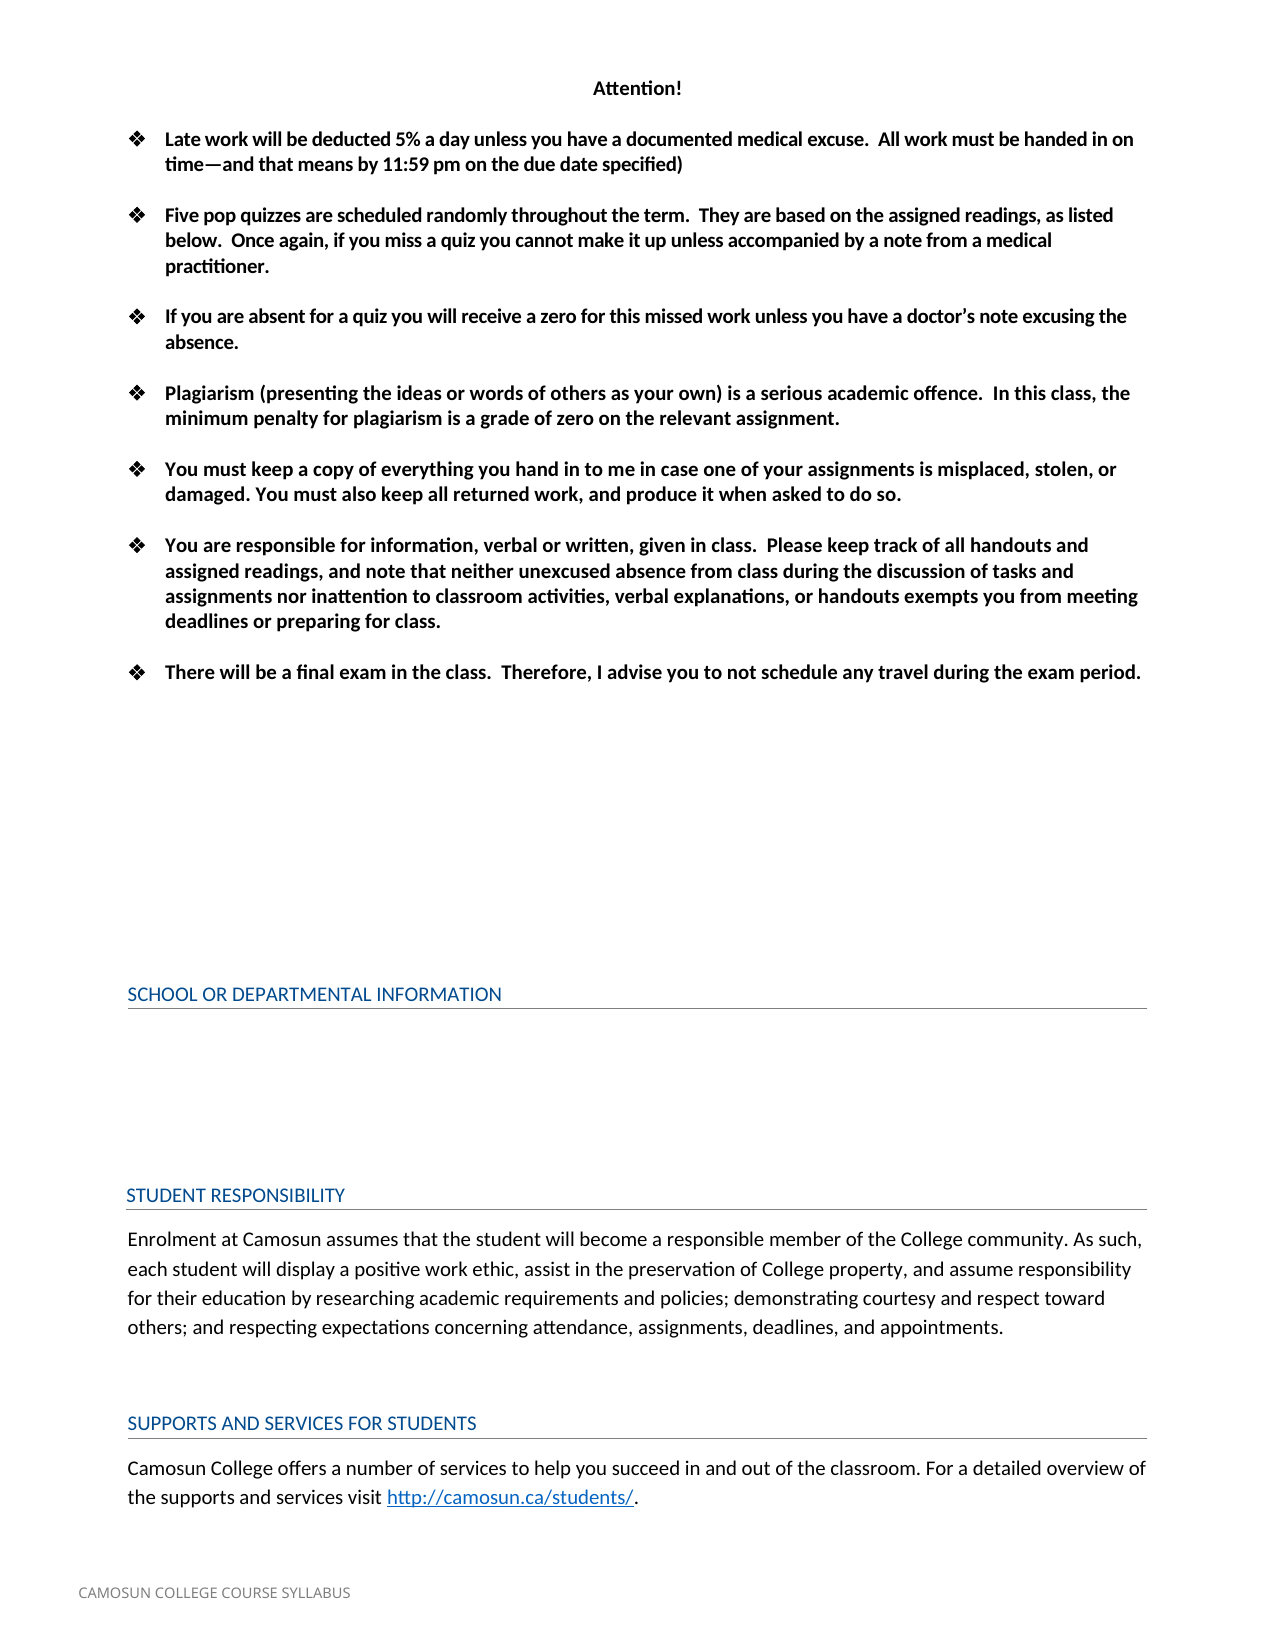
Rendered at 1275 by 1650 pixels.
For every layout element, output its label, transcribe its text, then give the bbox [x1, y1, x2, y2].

subtitle SUPPORTS AND SERVICES FOR STUDENTS [127, 1410, 1147, 1439]
list You must keep a copy of everything you hand in to me in case one of your assignments is misplaced, stolen, or damaged. You must also keep all returned work, and produce it when asked to do so. [127, 456, 1147, 507]
subtitle STUDENT RESPONSIBILITY [126, 1182, 1147, 1209]
list Five pop quizzes are scheduled randomly throughout the term. They are based on the assigned readings, as listed below. Once again, if you miss a quiz you cannot make it up unless accompanied by a note from a medical practitioner. [127, 202, 1147, 278]
text Camosun College offers a number of services to help you succeed in and out of the classroom. For a detailed overview of the supports and services visit http://camosun.ca/students/. [127, 1455, 1147, 1510]
list Late work will be deducted 5% a day unless you have a documented medical excuse. All work must be handed in on time—and that means by 11:59 pm on the due date specified) [127, 126, 1147, 177]
list Plagiarism (presenting the ideas or words of others as your own) is a serious academic offence. In this class, the minimum penalty for plagiarism is a grade of zero on the relevant assignment. [127, 380, 1147, 431]
list You are responsible for information, verbal or written, given in class. Please keep track of all handouts and assigned readings, and note that neither unexcused absence from class during the discussion of tasks and assignments nor inattention to classroom activities, verbal explanations, or handouts exempts you from meeting deadlines or preparing for class. [127, 532, 1147, 634]
subtitle SCHOOL OR DEPARTMENTAL INFORMATION [127, 981, 1147, 1009]
text Attention! [127, 75, 1147, 100]
text Enrolment at Camosun assumes that the student will become a responsible member of the College community. As such, each student will display a positive work ethic, assist in the preservation of College property, and assume responsibility for their education by researching academic requirements and policies; demonstrating courtesy and respect toward others; and respecting expectations concerning attendance, assignments, deadlines, and appointments. [127, 1227, 1147, 1339]
list There will be a final exam in the class. Therefore, I advise you to not schedule any travel during the exam period. [127, 659, 1147, 685]
list If you are absent for a quiz you will receive a zero for this missed work unless you have a doctor’s note excusing the absence. [127, 304, 1147, 354]
